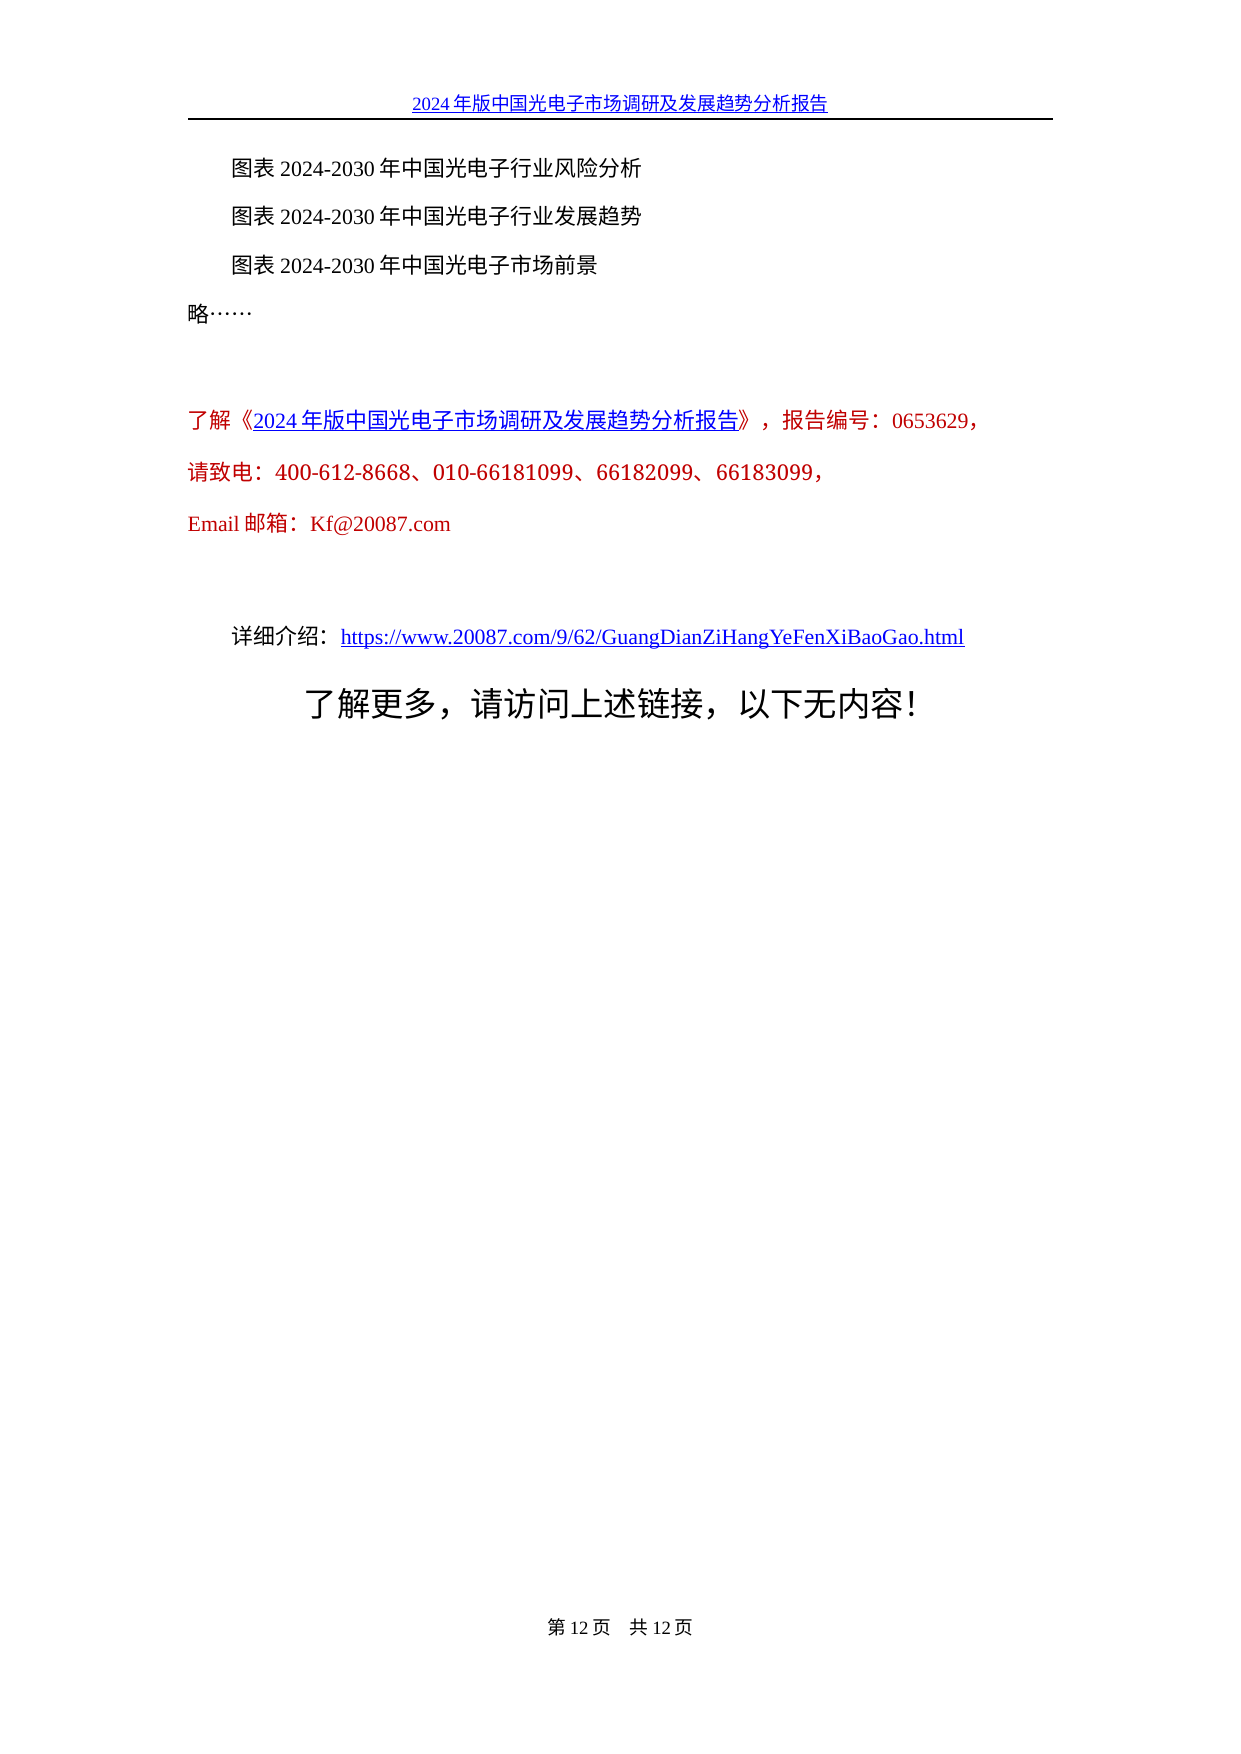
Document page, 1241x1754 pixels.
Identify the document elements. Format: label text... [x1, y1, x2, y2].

text Email邮箱：Kf@20087.com [187, 506, 1053, 538]
title 了解更多，请访问上述链接，以下无内容！ [187, 669, 1053, 734]
text 请致电：400-612-8668、010-66181099、66182099、66183099， [187, 454, 1053, 487]
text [187, 150, 1053, 329]
text 详细介绍：https://www.20087.com/9/62/GuangDianZiHangYeFenXiBaoGao.html [187, 619, 1053, 651]
text 了解《2024年版中国光电子市场调研及发展趋势分析报告》，报告编号：0653629， [187, 403, 1053, 435]
